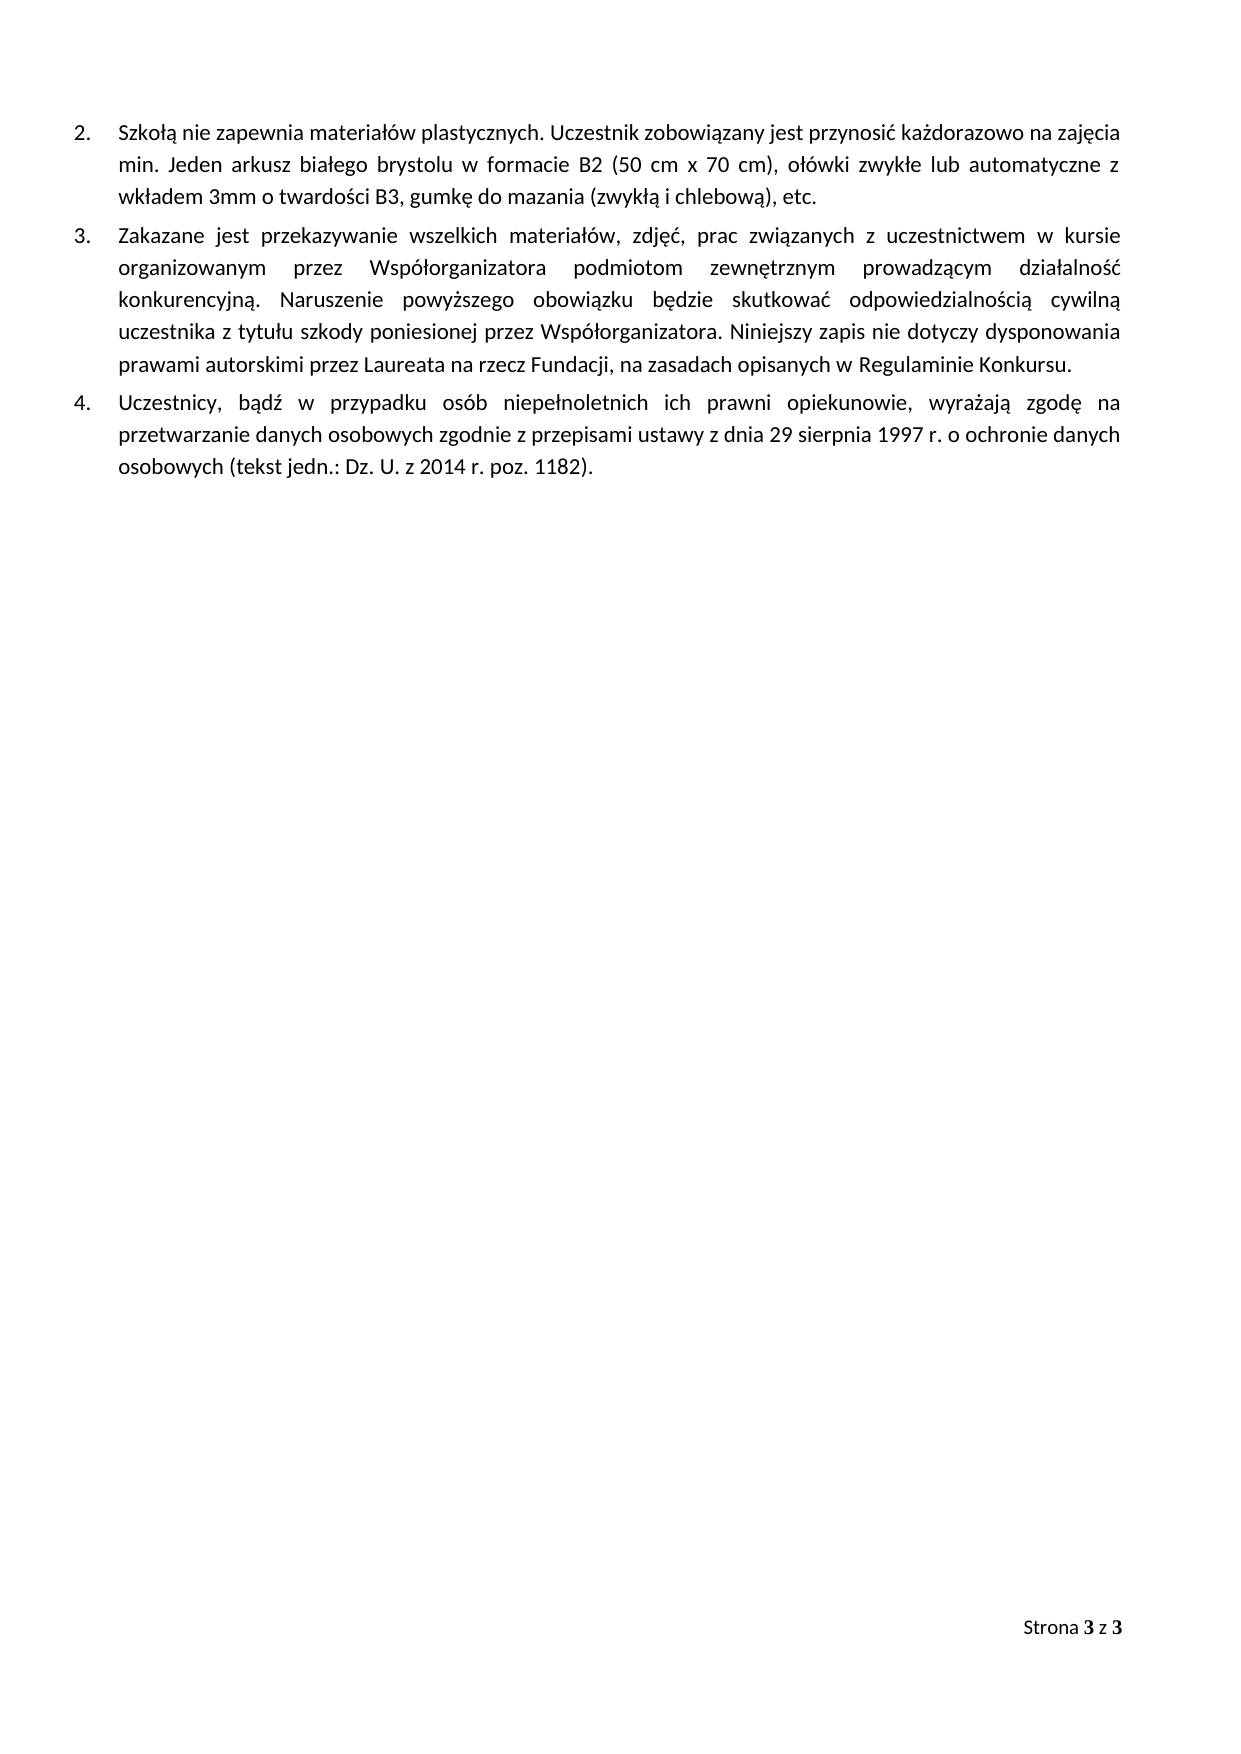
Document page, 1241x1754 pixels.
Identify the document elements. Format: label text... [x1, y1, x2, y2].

list Szkołą nie zapewnia materiałów plastycznych. Uczestnik zobowiązany jest przynosić każdorazowo na zajęcia min. Jeden arkusz białego brystolu w formacie B2 (50 cm x 70 cm), ołówki zwykłe lub automatyczne z wkładem 3mm o twardości B3, gumkę do mazania (zwykłą i chlebową), etc. [74, 118, 1122, 211]
list Zakazane jest przekazywanie wszelkich materiałów, zdjęć, prac związanych z uczestnictwem w kursie organizowanym przez Współorganizatora podmiotom zewnętrznym prowadzącym działalność konkurencyjną. Naruszenie powyższego obowiązku będzie skutkować odpowiedzialnością cywilną uczestnika z tytułu szkody poniesionej przez Współorganizatora. Niniejszy zapis nie dotyczy dysponowania prawami autorskimi przez Laureata na rzecz Fundacji, na zasadach opisanych w Regulaminie Konkursu. [74, 221, 1122, 378]
list Uczestnicy, bądź w przypadku osób niepełnoletnich ich prawni opiekunowie, wyrażają zgodę na przetwarzanie danych osobowych zgodnie z przepisami ustawy z dnia 29 sierpnia 1997 r. o ochronie danych osobowych (tekst jedn.: Dz. U. z 2014 r. poz. 1182). [74, 388, 1122, 481]
